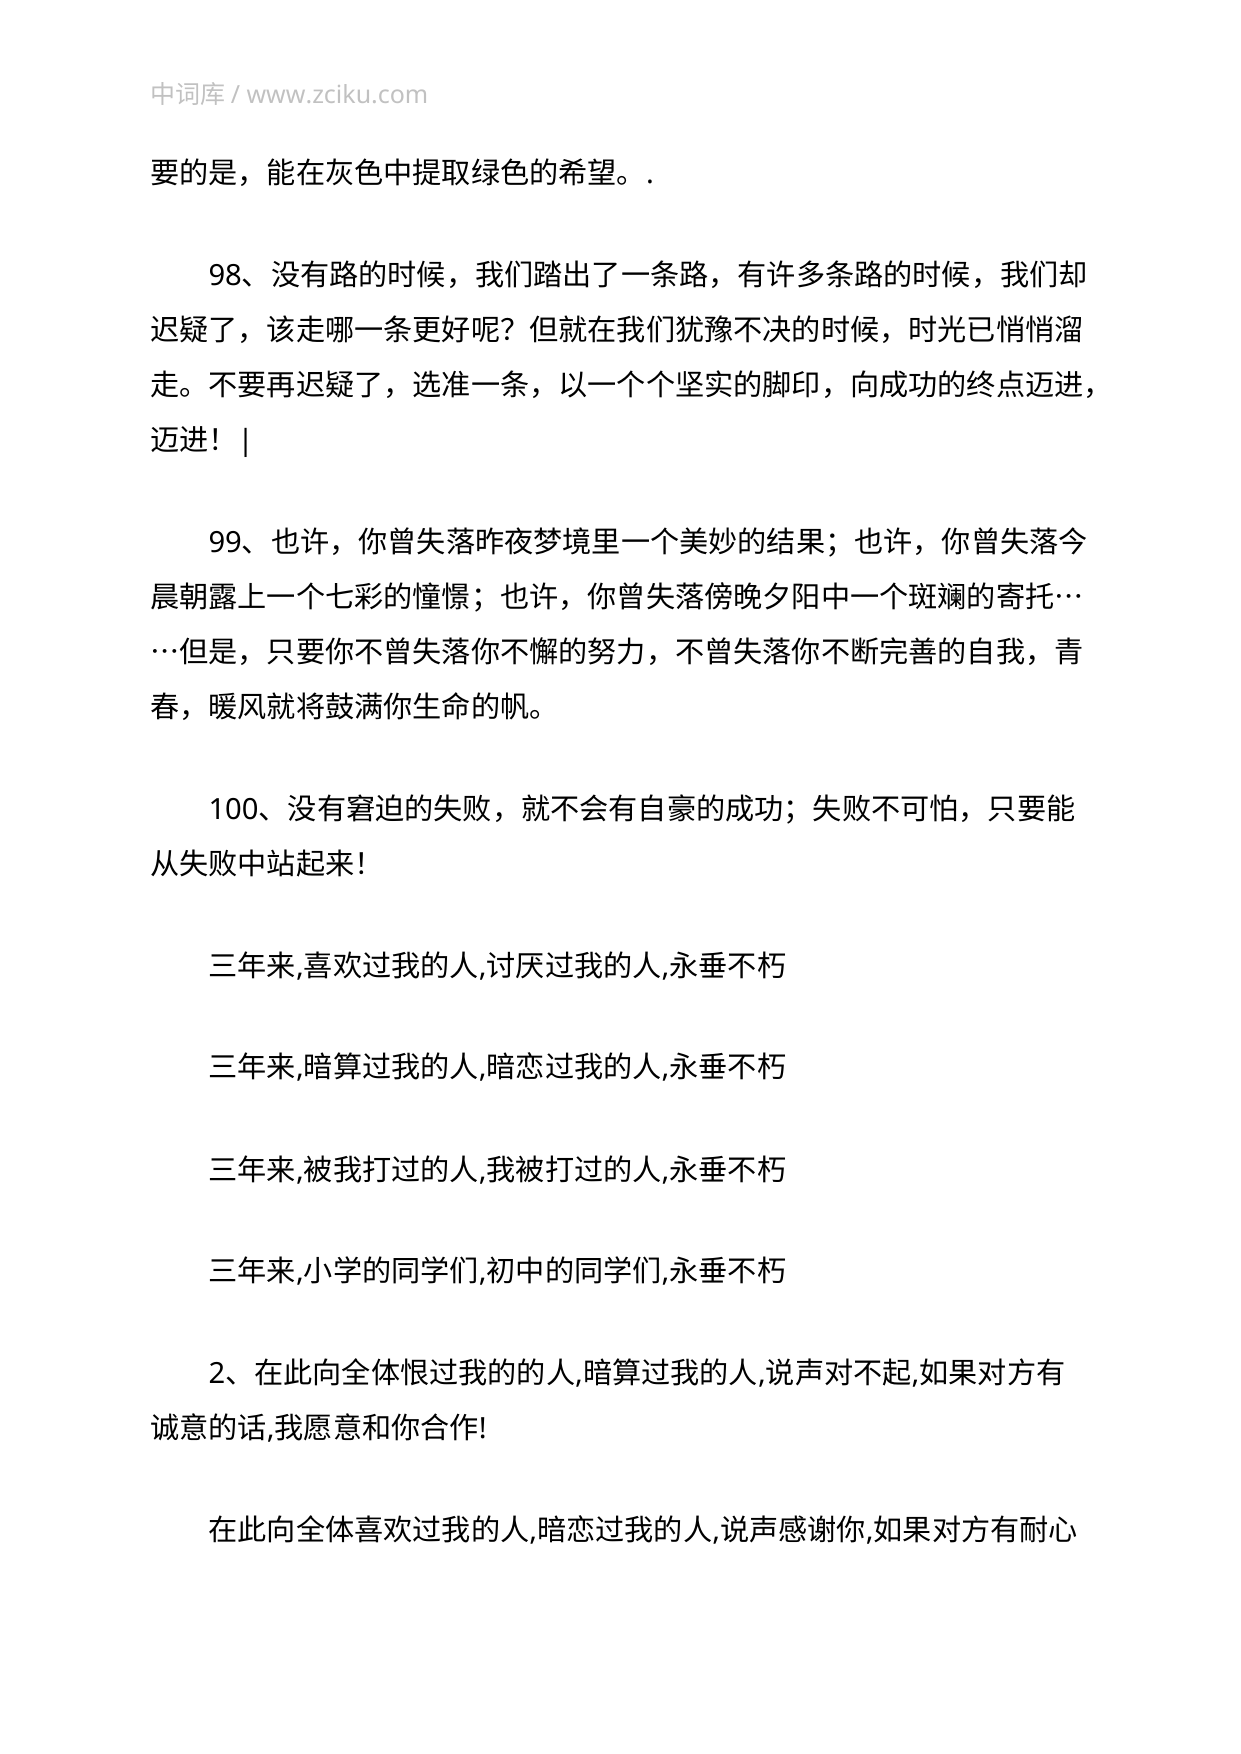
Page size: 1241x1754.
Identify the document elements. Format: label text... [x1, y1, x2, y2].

text 2、在此向全体恨过我的的人,暗算过我的人,说声对不起,如果对方有诚意的话,我愿意和你合作! [150, 1350, 1090, 1447]
text 三年来,喜欢过我的人,讨厌过我的人,永垂不朽 [150, 942, 1090, 984]
text 三年来,小学的同学们,初中的同学们,永垂不朽 [150, 1248, 1090, 1290]
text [150, 150, 1090, 192]
text 98、没有路的时候，我们踏出了一条路，有许多条路的时候，我们却迟疑了，该走哪一条更好呢？但就在我们犹豫不决的时候，时光已悄悄溜走。不要再迟疑了，选准一条，以一个个坚实的脚印，向成功的终点迈进，迈进！| [150, 252, 1090, 459]
text 100、没有窘迫的失败，就不会有自豪的成功；失败不可怕，只要能从失败中站起来！ [150, 785, 1090, 883]
text 三年来,被我打过的人,我被打过的人,永垂不朽 [150, 1146, 1090, 1188]
text 三年来,暗算过我的人,暗恋过我的人,永垂不朽 [150, 1044, 1090, 1086]
text 99、也许，你曾失落昨夜梦境里一个美妙的结果；也许，你曾失落今晨朝露上一个七彩的憧憬；也许，你曾失落傍晚夕阳中一个斑斓的寄托……但是，只要你不曾失落你不懈的努力，不曾失落你不断完善的自我，青春，暖风就将鼓满你生命的帆。 [150, 519, 1090, 726]
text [150, 1507, 1090, 1549]
